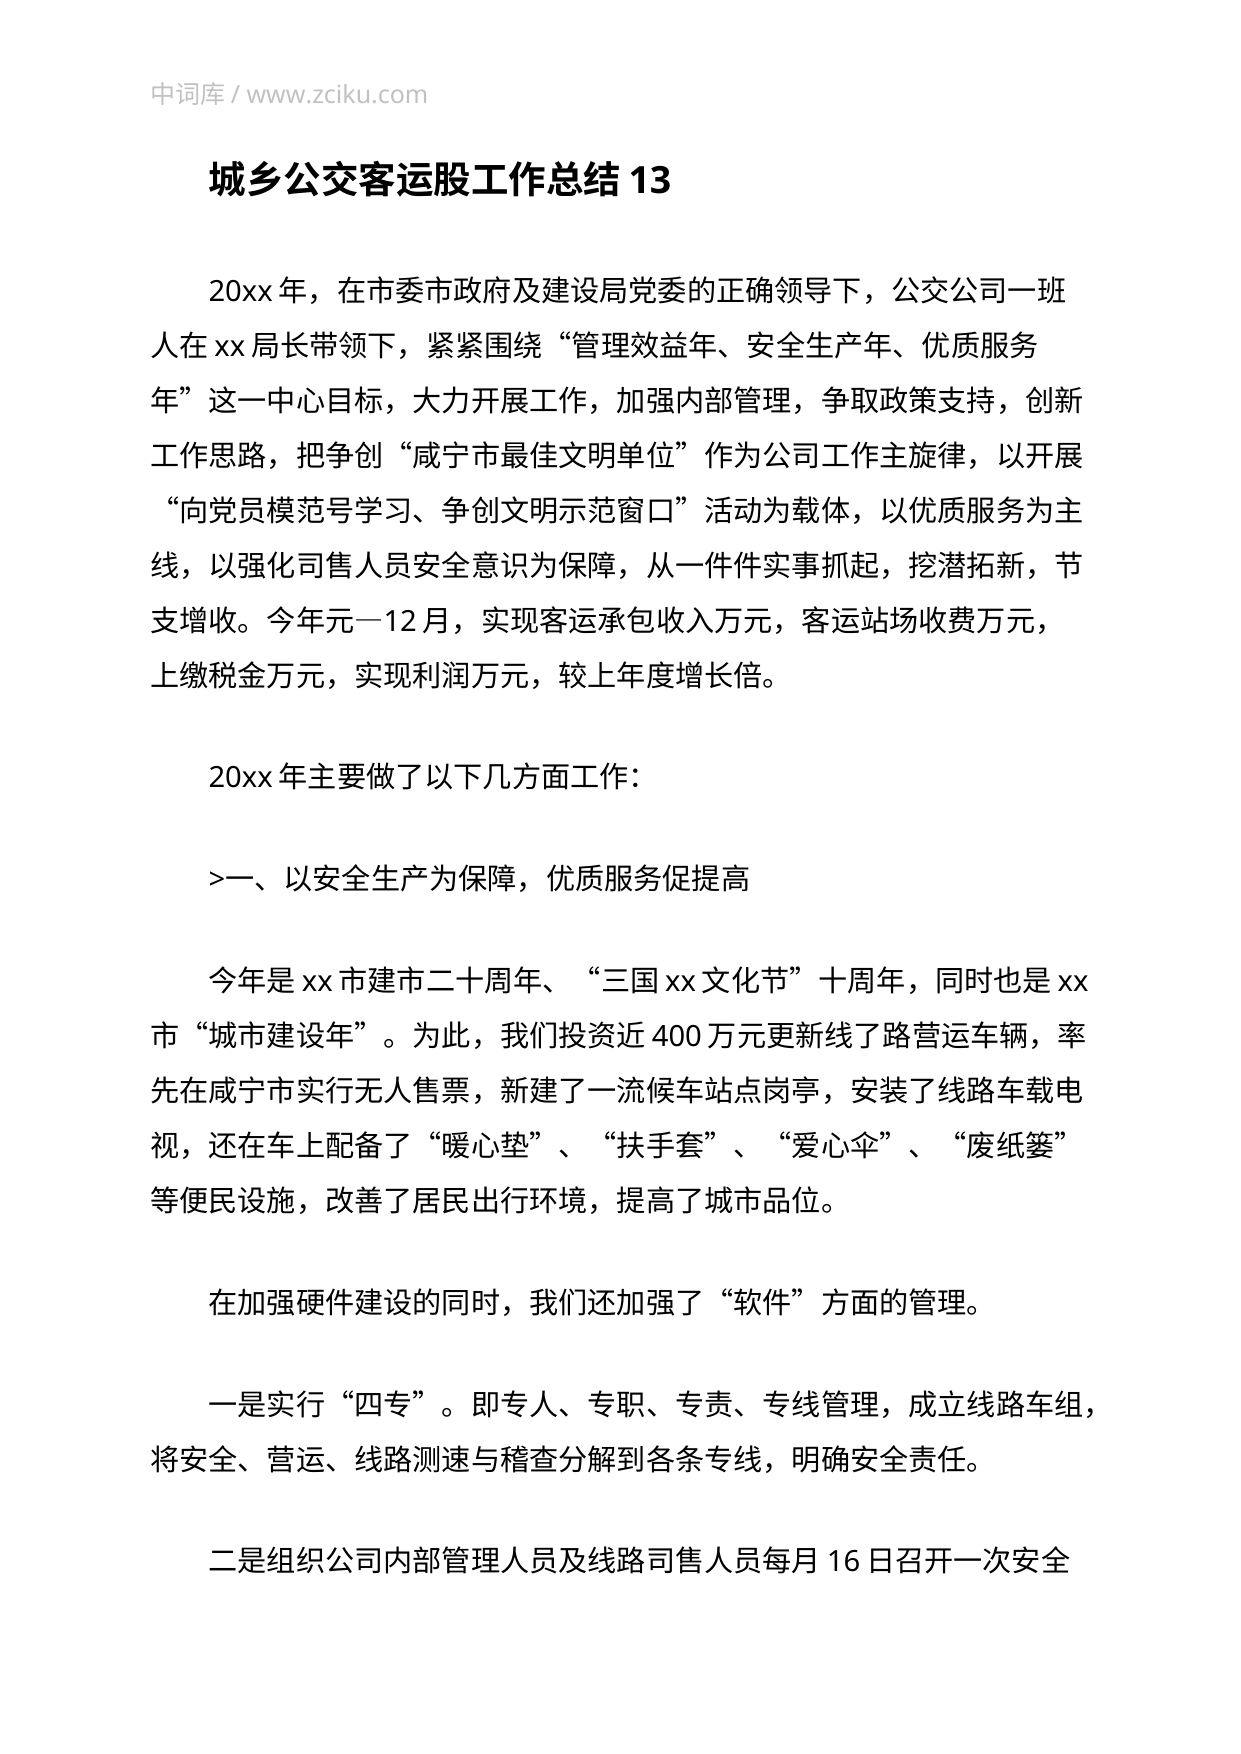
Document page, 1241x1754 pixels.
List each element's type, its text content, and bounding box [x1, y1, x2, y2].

text 20xx年主要做了以下几方面工作： [150, 754, 1090, 796]
text 城乡公交客运股工作总结13 [150, 150, 1090, 204]
text 在加强硬件建设的同时，我们还加强了“软件”方面的管理。 [150, 1279, 1090, 1322]
text 今年是xx市建市二十周年、“三国xx文化节”十周年，同时也是xx市“城市建设年”。为此，我们投资近400万元更新线了路营运车辆，率先在咸宁市实行无人售票，新建了一流候车站点岗亭，安装了线路车载电视，还在车上配备了“暖心垫”、“扶手套”、“爱心伞”、“废纸篓”等便民设施，改善了居民出行环境，提高了城市品位。 [150, 958, 1090, 1220]
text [150, 1538, 1090, 1580]
text 一是实行“四专”。即专人、专职、专责、专线管理，成立线路车组，将安全、营运、线路测速与稽查分解到各条专线，明确安全责任。 [150, 1381, 1090, 1478]
text 20xx年，在市委市政府及建设局党委的正确领导下，公交公司一班人在xx局长带领下，紧紧围绕“管理效益年、安全生产年、优质服务年”这一中心目标，大力开展工作，加强内部管理，争取政策支持，创新工作思路，把争创“咸宁市最佳文明单位”作为公司工作主旋律，以开展“向党员模范号学习、争创文明示范窗口”活动为载体，以优质服务为主线，以强化司售人员安全意识为保障，从一件件实事抓起，挖潜拓新，节支增收。今年元—12月，实现客运承包收入万元，客运站场收费万元，上缴税金万元，实现利润万元，较上年度增长倍。 [150, 268, 1090, 694]
text >一、以安全生产为保障，优质服务促提高 [150, 856, 1090, 898]
